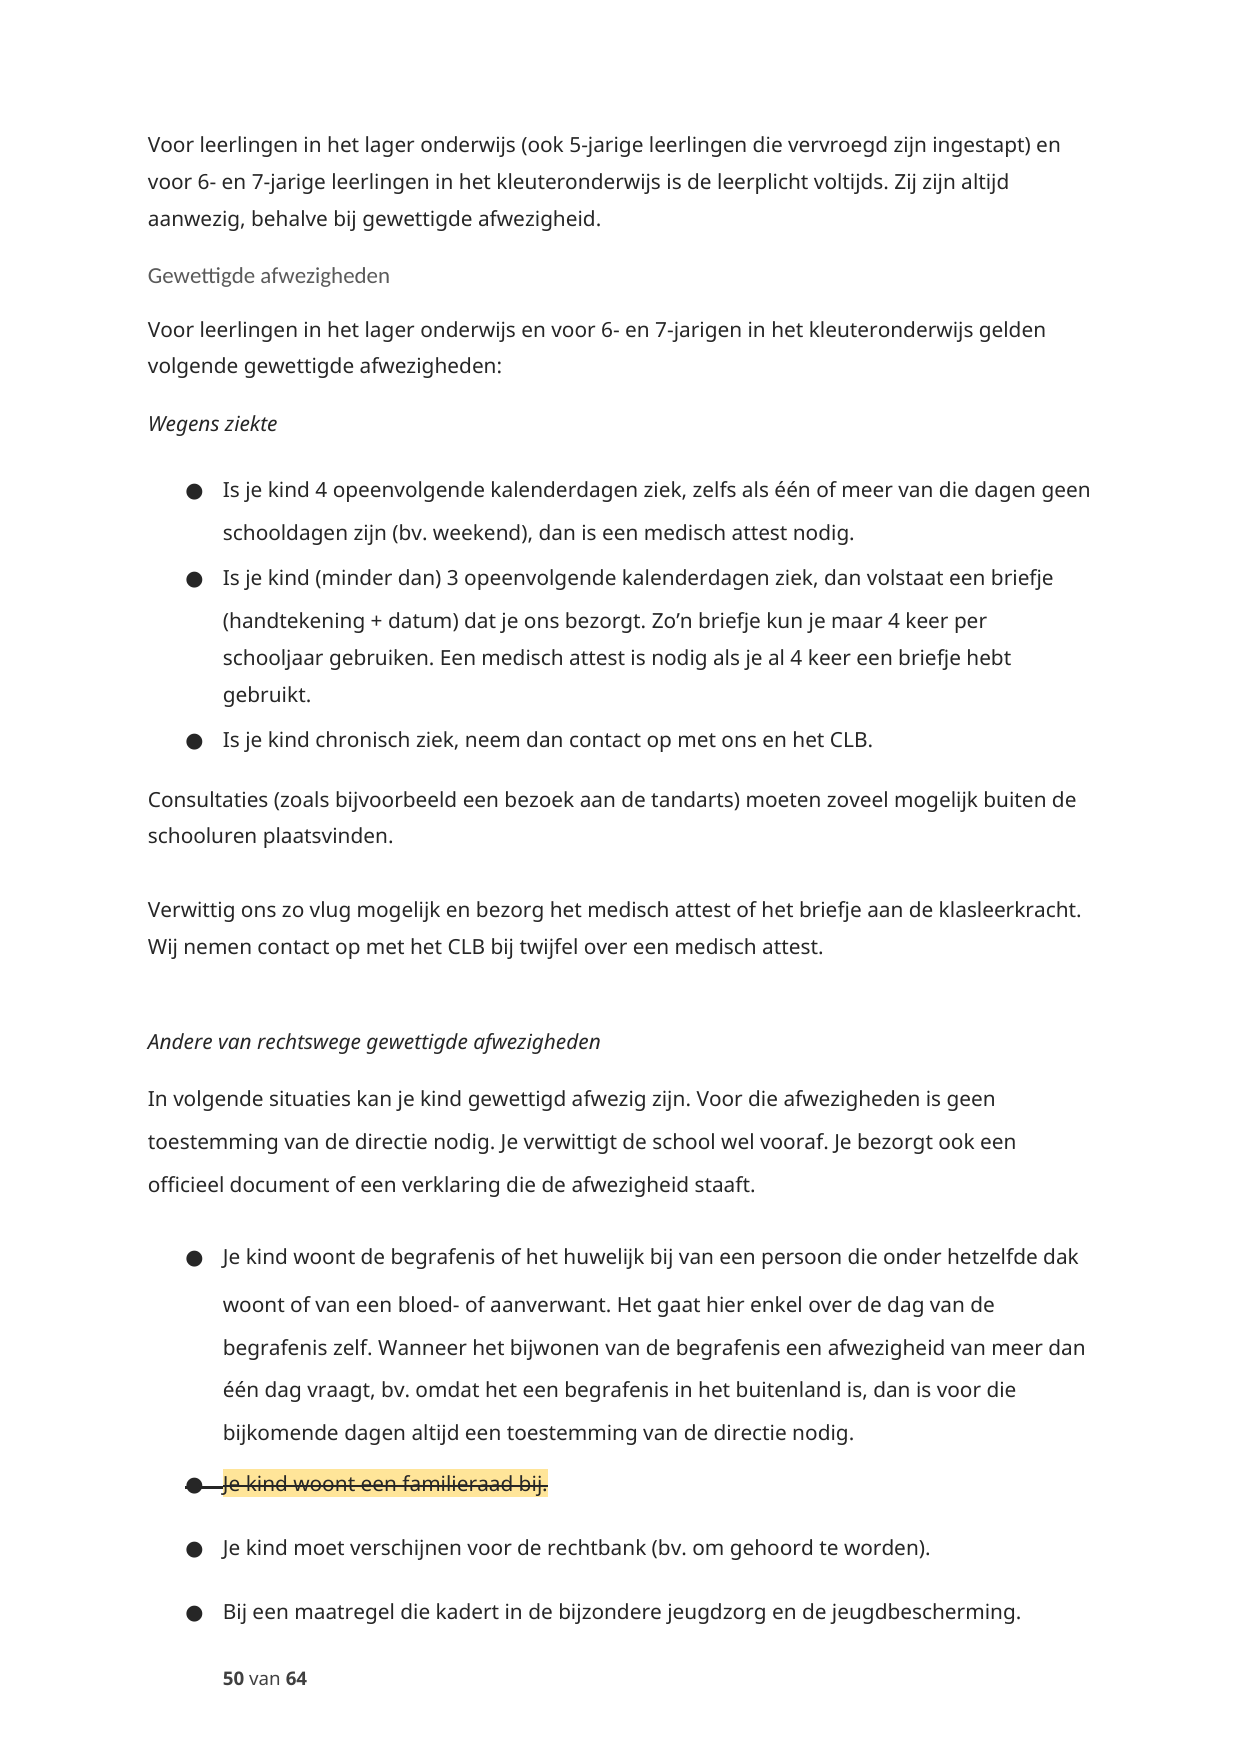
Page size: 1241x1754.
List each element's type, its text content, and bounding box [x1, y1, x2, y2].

subtitle Gewettigde afwezigheden [148, 262, 1092, 290]
list Je kind woont een familieraad bij. [185, 1461, 1092, 1503]
text Voor leerlingen in het lager onderwijs en voor 6- en 7-jarigen in het kleuteronderwijs gelden volgende gewettigde afwezigheden: [148, 315, 1092, 380]
list Is je kind (minder dan) 3 opeenvolgende kalenderdagen ziek, dan volstaat een briefje (handtekening + datum) dat je ons bezorgt. Zo’n briefje kun je maar 4 keer per schooljaar gebruiken. Een medisch attest is nodig als je al 4 keer een briefje hebt gebruikt. [185, 555, 1092, 708]
list Je kind woont de begrafenis of het huwelijk bij van een persoon die onder hetzelfde dak woont of van een bloed- of aanverwant. Het gaat hier enkel over de dag van de begrafenis zelf. Wanneer het bijwonen van de begrafenis een afwezigheid van meer dan één dag vraagt, bv. omdat het een begrafenis in het buitenland is, dan is voor die bijkomende dagen altijd een toestemming van de directie nodig. [185, 1233, 1092, 1446]
text Andere van rechtswege gewettigde afwezigheden [148, 1027, 1092, 1055]
list Bij een maatregel die kadert in de bijzondere jeugdzorg en de jeugdbescherming. [185, 1589, 1092, 1631]
text Consultaties (zoals bijvoorbeeld een bezoek aan de tandarts) moeten zoveel mogelijk buiten de schooluren plaatsvinden. Verwittig ons zo vlug mogelijk en bezorg het medisch attest of het briefje aan de klasleerkracht. Wij nemen contact op met het CLB bij twijfel over een medisch attest. [148, 785, 1092, 998]
list Is je kind chronisch ziek, neem dan contact op met ons en het CLB. [185, 717, 1092, 759]
text Voor leerlingen in het lager onderwijs (ook 5-jarige leerlingen die vervroegd zijn ingestapt) en voor 6- en 7-jarige leerlingen in het kleuteronderwijs is de leerplicht voltijds. Zij zijn altijd aanwezig, behalve bij gewettigde afwezigheid. [148, 130, 1092, 232]
list Je kind moet verschijnen voor de rechtbank (bv. om gehoord te worden). [185, 1524, 1092, 1567]
text In volgende situaties kan je kind gewettigd afwezig zijn. Voor die afwezigheden is geen toestemming van de directie nodig. Je verwittigt de school wel vooraf. Je bezorgt ook een officieel document of een verklaring die de afwezigheid staaft. [148, 1084, 1092, 1198]
list Is je kind 4 opeenvolgende kalenderdagen ziek, zelfs als één of meer van die dagen geen schooldagen zijn (bv. weekend), dan is een medisch attest nodig. [185, 467, 1092, 547]
text Wegens ziekte [148, 409, 1092, 438]
